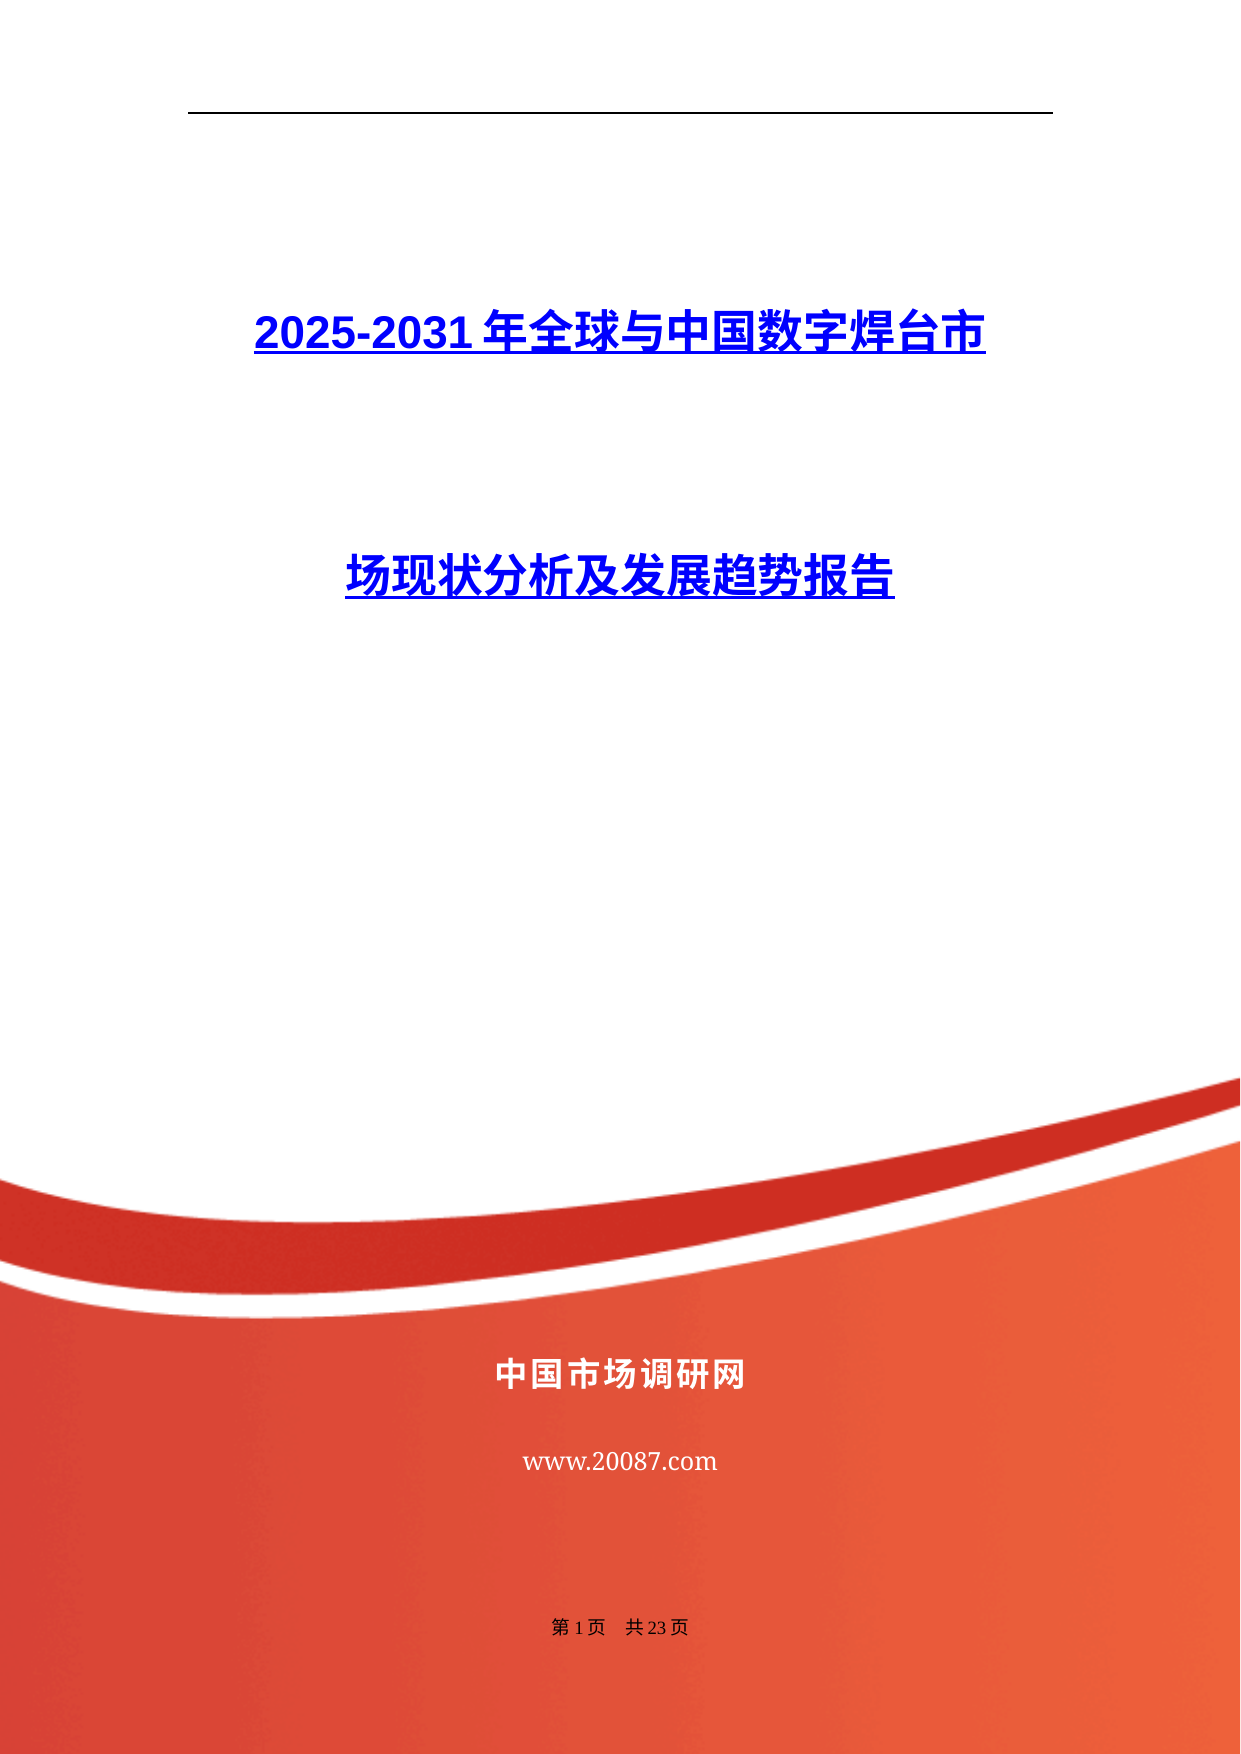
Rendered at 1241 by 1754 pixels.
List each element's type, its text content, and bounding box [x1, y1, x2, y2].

picture [0, 1006, 1241, 1754]
subtitle 中国市场调研网 [187, 1339, 1053, 1404]
text www.20087.com [187, 1428, 1053, 1493]
table_header 2025-2031年全球与中国数字焊台市场现状分析及发展趋势报告 [188, 207, 1053, 773]
